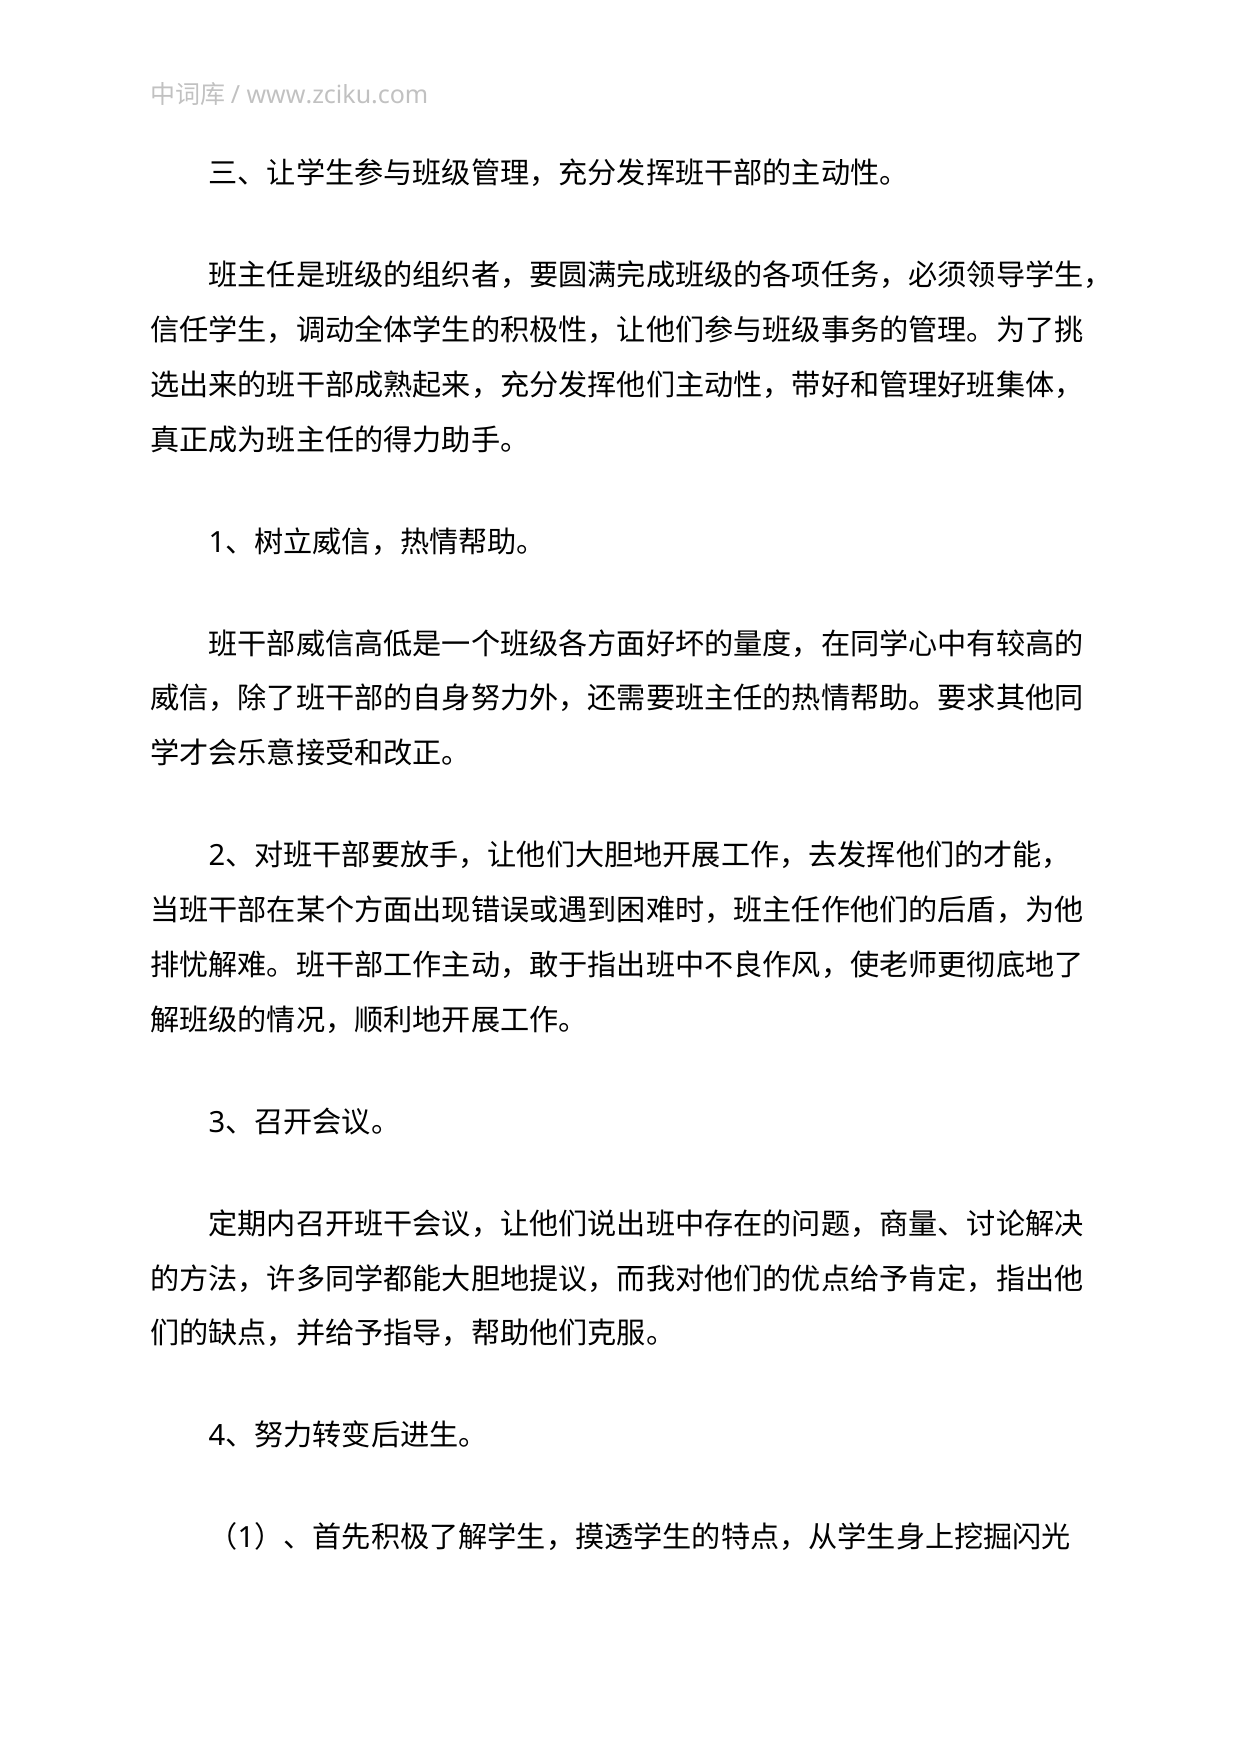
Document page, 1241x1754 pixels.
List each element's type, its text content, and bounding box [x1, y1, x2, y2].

text 三、让学生参与班级管理，充分发挥班干部的主动性。 [150, 150, 1090, 192]
text 3、召开会议。 [150, 1098, 1090, 1141]
text 1、树立威信，热情帮助。 [150, 518, 1090, 561]
text 班干部威信高低是一个班级各方面好坏的量度，在同学心中有较高的威信，除了班干部的自身努力外，还需要班主任的热情帮助。要求其他同学才会乐意接受和改正。 [150, 620, 1090, 772]
text 定期内召开班干会议，让他们说出班中存在的问题，商量、讨论解决的方法，许多同学都能大胆地提议，而我对他们的优点给予肯定，指出他们的缺点，并给予指导，帮助他们克服。 [150, 1200, 1090, 1352]
text 4、努力转变后进生。 [150, 1412, 1090, 1454]
text 2、对班干部要放手，让他们大胆地开展工作，去发挥他们的才能，当班干部在某个方面出现错误或遇到困难时，班主任作他们的后盾，为他排忧解难。班干部工作主动，敢于指出班中不良作风，使老师更彻底地了解班级的情况，顺利地开展工作。 [150, 832, 1090, 1039]
text 班主任是班级的组织者，要圆满完成班级的各项任务，必须领导学生，信任学生，调动全体学生的积极性，让他们参与班级事务的管理。为了挑选出来的班干部成熟起来，充分发挥他们主动性，带好和管理好班集体，真正成为班主任的得力助手。 [150, 252, 1090, 459]
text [150, 1514, 1090, 1556]
